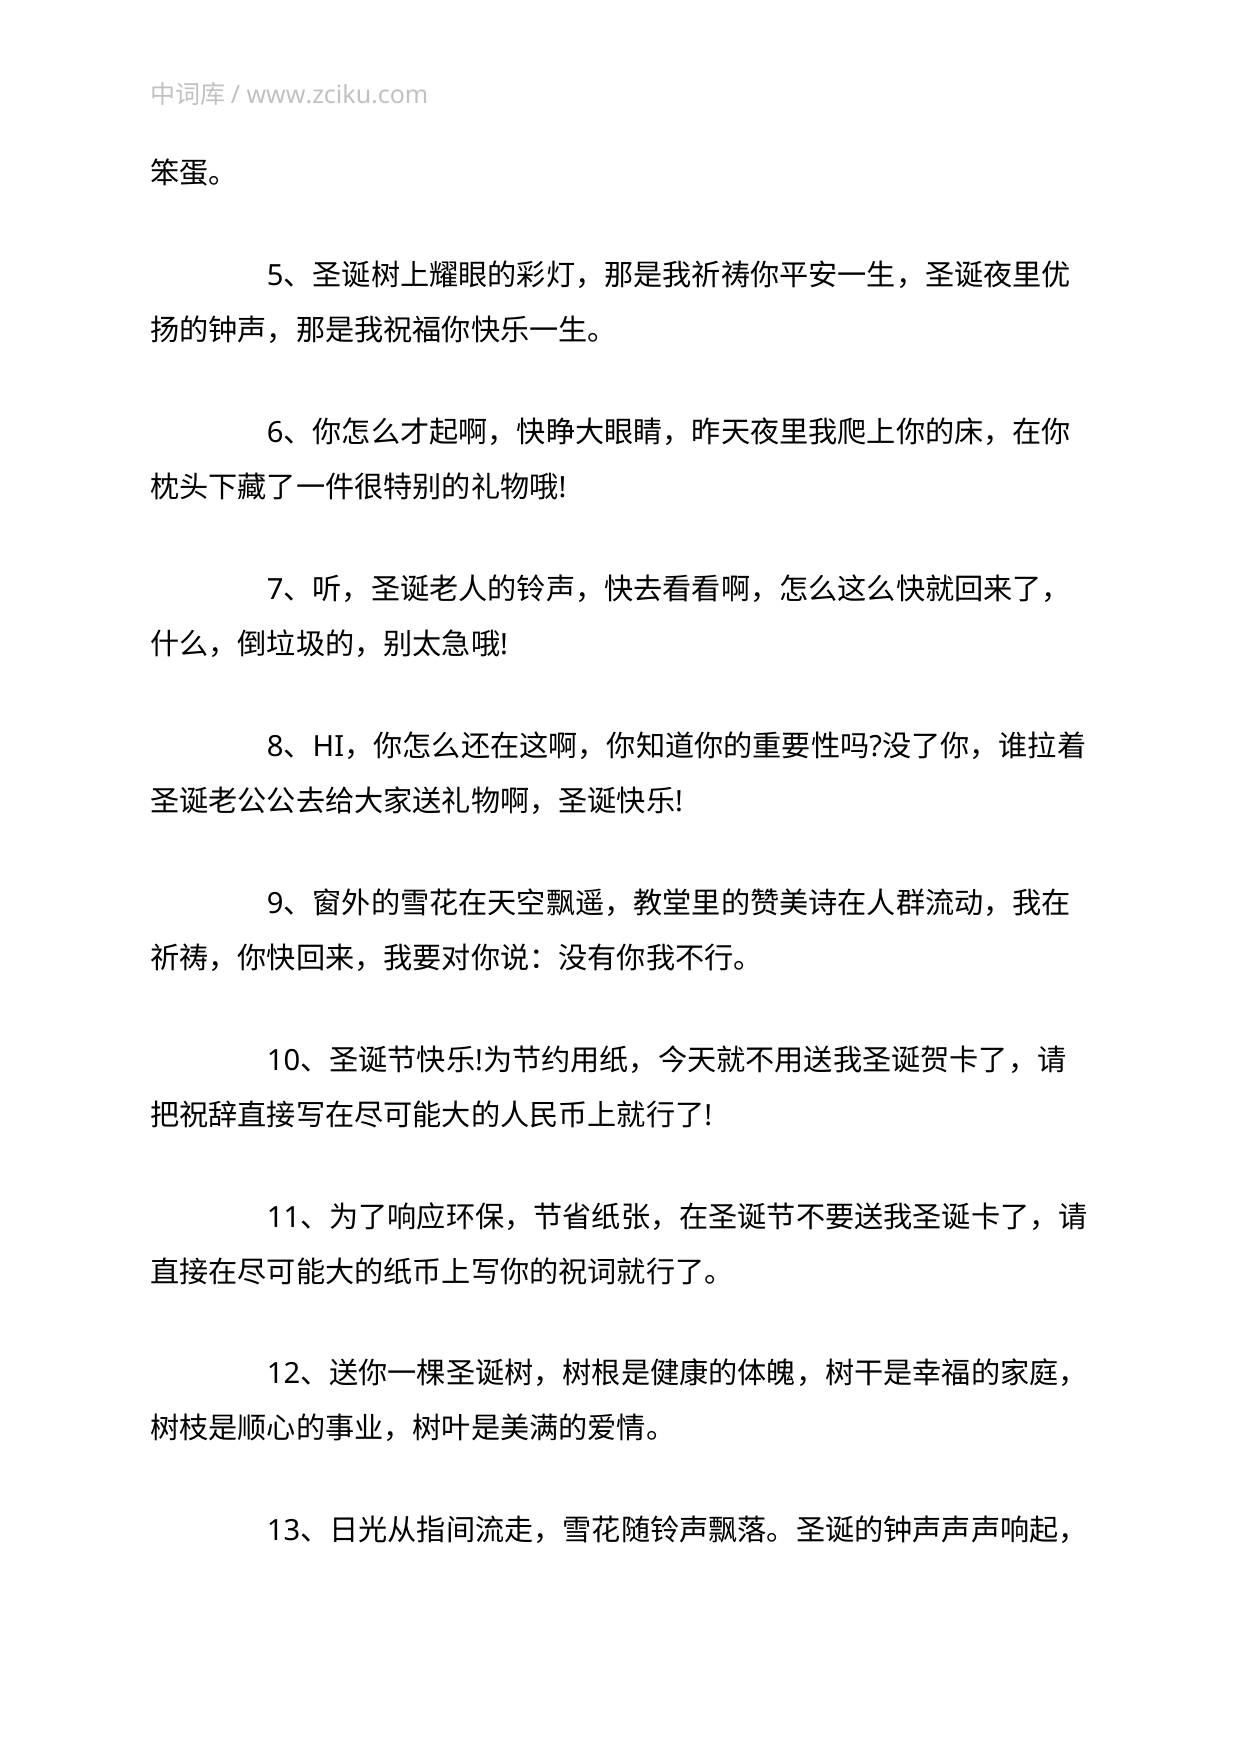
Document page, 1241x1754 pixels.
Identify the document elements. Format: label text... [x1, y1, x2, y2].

text 9、窗外的雪花在天空飘遥，教堂里的赞美诗在人群流动，我在祈祷，你快回来，我要对你说：没有你我不行。 [150, 879, 1090, 977]
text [150, 1507, 1090, 1549]
text 10、圣诞节快乐!为节约用纸，今天就不用送我圣诞贺卡了，请把祝辞直接写在尽可能大的人民币上就行了! [150, 1036, 1090, 1134]
text 6、你怎么才起啊，快睁大眼睛，昨天夜里我爬上你的床，在你枕头下藏了一件很特别的礼物哦! [150, 408, 1090, 506]
text 8、HI，你怎么还在这啊，你知道你的重要性吗?没了你，谁拉着圣诞老公公去给大家送礼物啊，圣诞快乐! [150, 722, 1090, 820]
text 12、送你一棵圣诞树，树根是健康的体魄，树干是幸福的家庭，树枝是顺心的事业，树叶是美满的爱情。 [150, 1350, 1090, 1447]
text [150, 150, 1090, 192]
text 7、听，圣诞老人的铃声，快去看看啊，怎么这么快就回来了，什么，倒垃圾的，别太急哦! [150, 566, 1090, 663]
text 11、为了响应环保，节省纸张，在圣诞节不要送我圣诞卡了，请直接在尽可能大的纸币上写你的祝词就行了。 [150, 1193, 1090, 1291]
text 5、圣诞树上耀眼的彩灯，那是我祈祷你平安一生，圣诞夜里优扬的钟声，那是我祝福你快乐一生。 [150, 252, 1090, 349]
